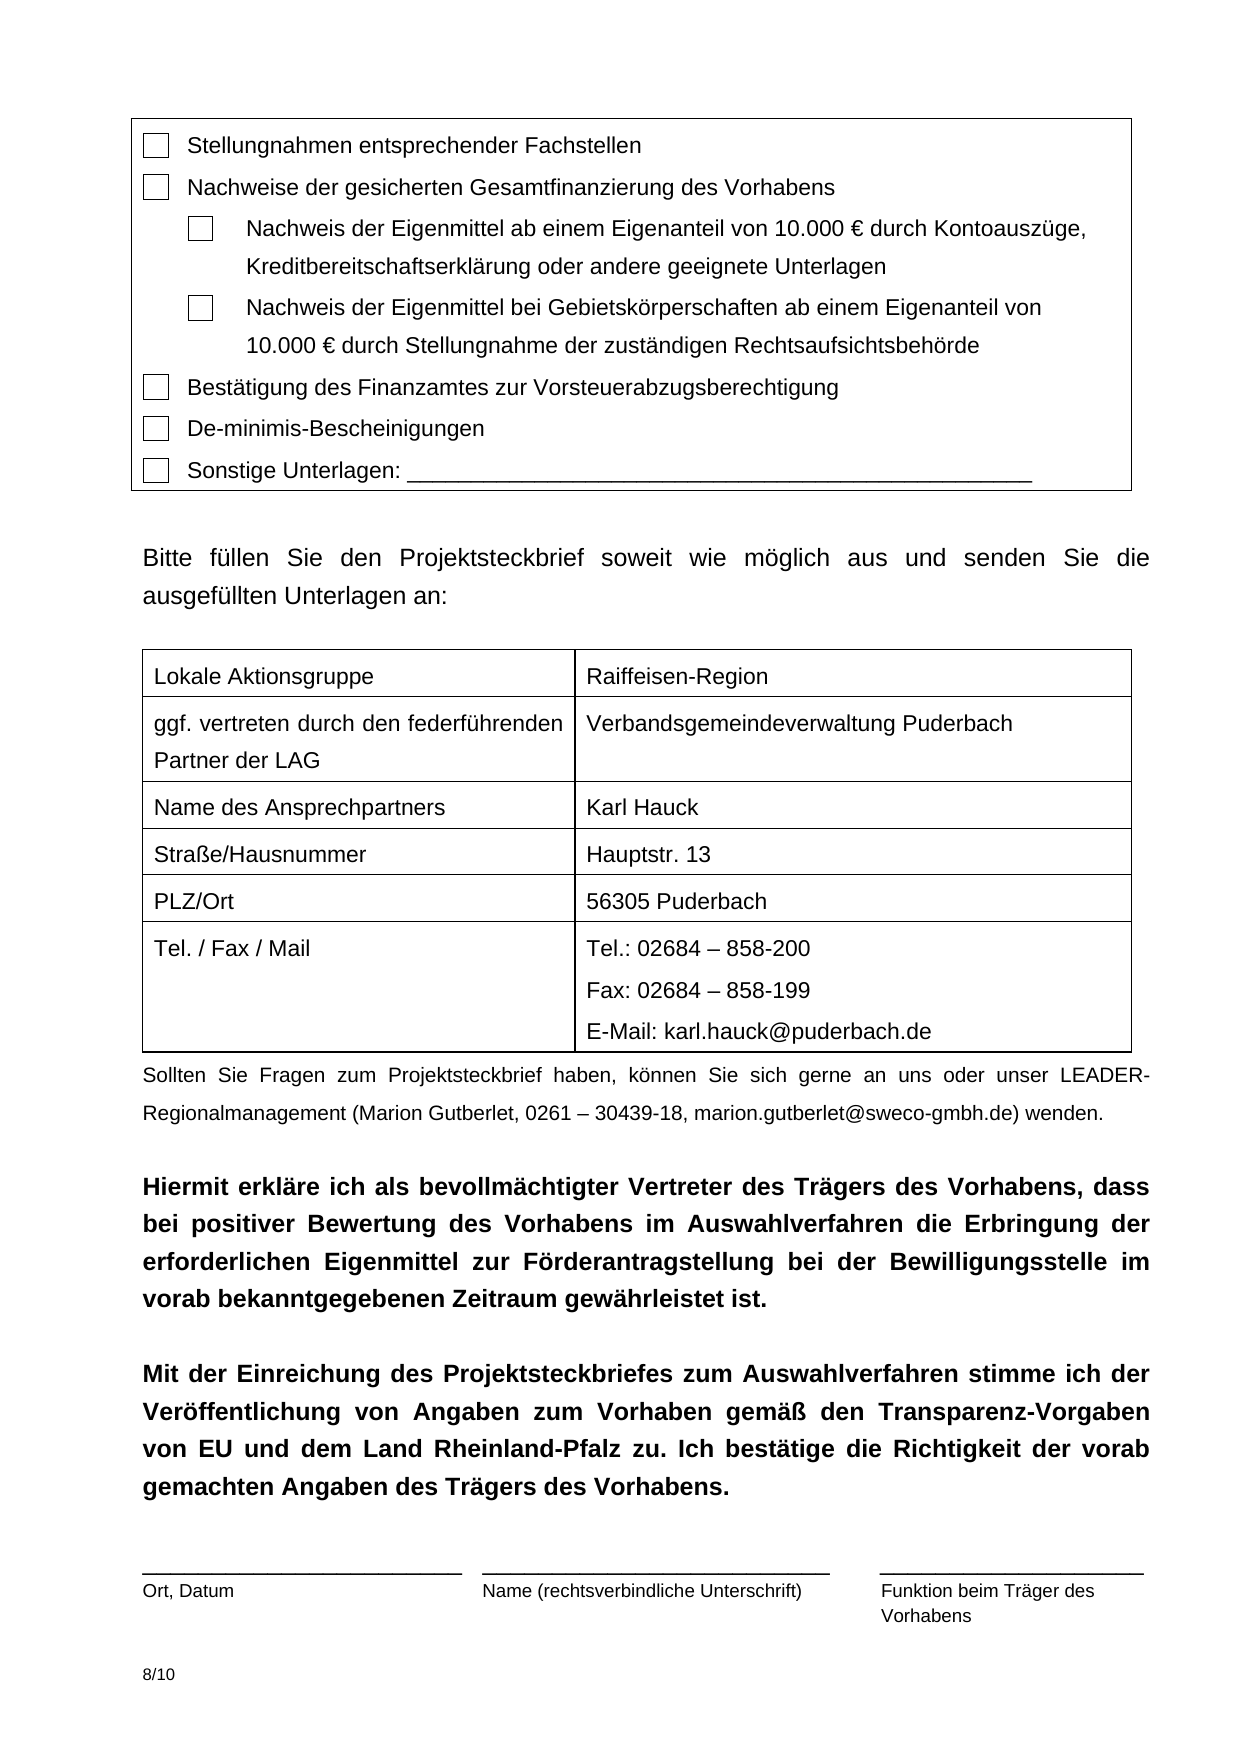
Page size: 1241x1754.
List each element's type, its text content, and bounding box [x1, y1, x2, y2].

table_header Raiffeisen-Region [576, 650, 1131, 696]
text Ort, Datum Name (rechtsverbindliche Unterschrift) Funktion beim Träger des Vorhabens [142, 1577, 1152, 1627]
table_header Lokale Aktionsgruppe [143, 650, 574, 696]
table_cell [132, 119, 1131, 490]
table_cell Verbandsgemeindeverwaltung Puderbach [576, 697, 1131, 781]
table_cell ggf. vertreten durch den federführenden Partner der LAG [143, 697, 574, 781]
table_cell Tel.: 02684 – 858-200 Fax: 02684 – 858-199 E-Mail: karl.hauck@puderbach.de [576, 922, 1131, 1051]
text Hiermit erkläre ich als bevollmächtigter Vertreter des Trägers des Vorhabens, dass bei positiver Bewertung des Vorhabens im Auswahlverfahren die Erbringung der erforderlichen Eigenmittel zur Förderantragstellung bei der Bewilligungsstelle im vorab bekanntgegebenen Zeitraum gewährleistet ist. [142, 1165, 1152, 1315]
table_cell Hauptstr. 13 [576, 829, 1131, 874]
table_cell Tel. / Fax / Mail [143, 922, 574, 1051]
table_cell Name des Ansprechpartners [143, 782, 574, 827]
table_cell PLZ/Ort [143, 875, 574, 921]
text Sollten Sie Fragen zum Projektsteckbrief haben, können Sie sich gerne an uns oder unser LEADER-Regionalmanagement (Marion Gutberlet, 0261 – 30439-18, marion.gutberlet@sweco-gmbh.de) wenden. [142, 1052, 1152, 1127]
table_cell Straße/Hausnummer [143, 829, 574, 874]
text Bitte füllen Sie den Projektsteckbrief soweit wie möglich aus und senden Sie die ausgefüllten Unterlagen an: [142, 537, 1152, 612]
text _______________________ _________________________ ___________________ [142, 1540, 1152, 1577]
table_cell Karl Hauck [576, 782, 1131, 827]
table_cell 56305 Puderbach [576, 875, 1131, 921]
text Mit der Einreichung des Projektsteckbriefes zum Auswahlverfahren stimme ich der Veröffentlichung von Angaben zum Vorhaben gemäß den Transparenz-Vorgaben von EU und dem Land Rheinland-Pfalz zu. Ich bestätige die Richtigkeit der vorab gemachten Angaben des Trägers des Vorhabens. [142, 1352, 1152, 1502]
